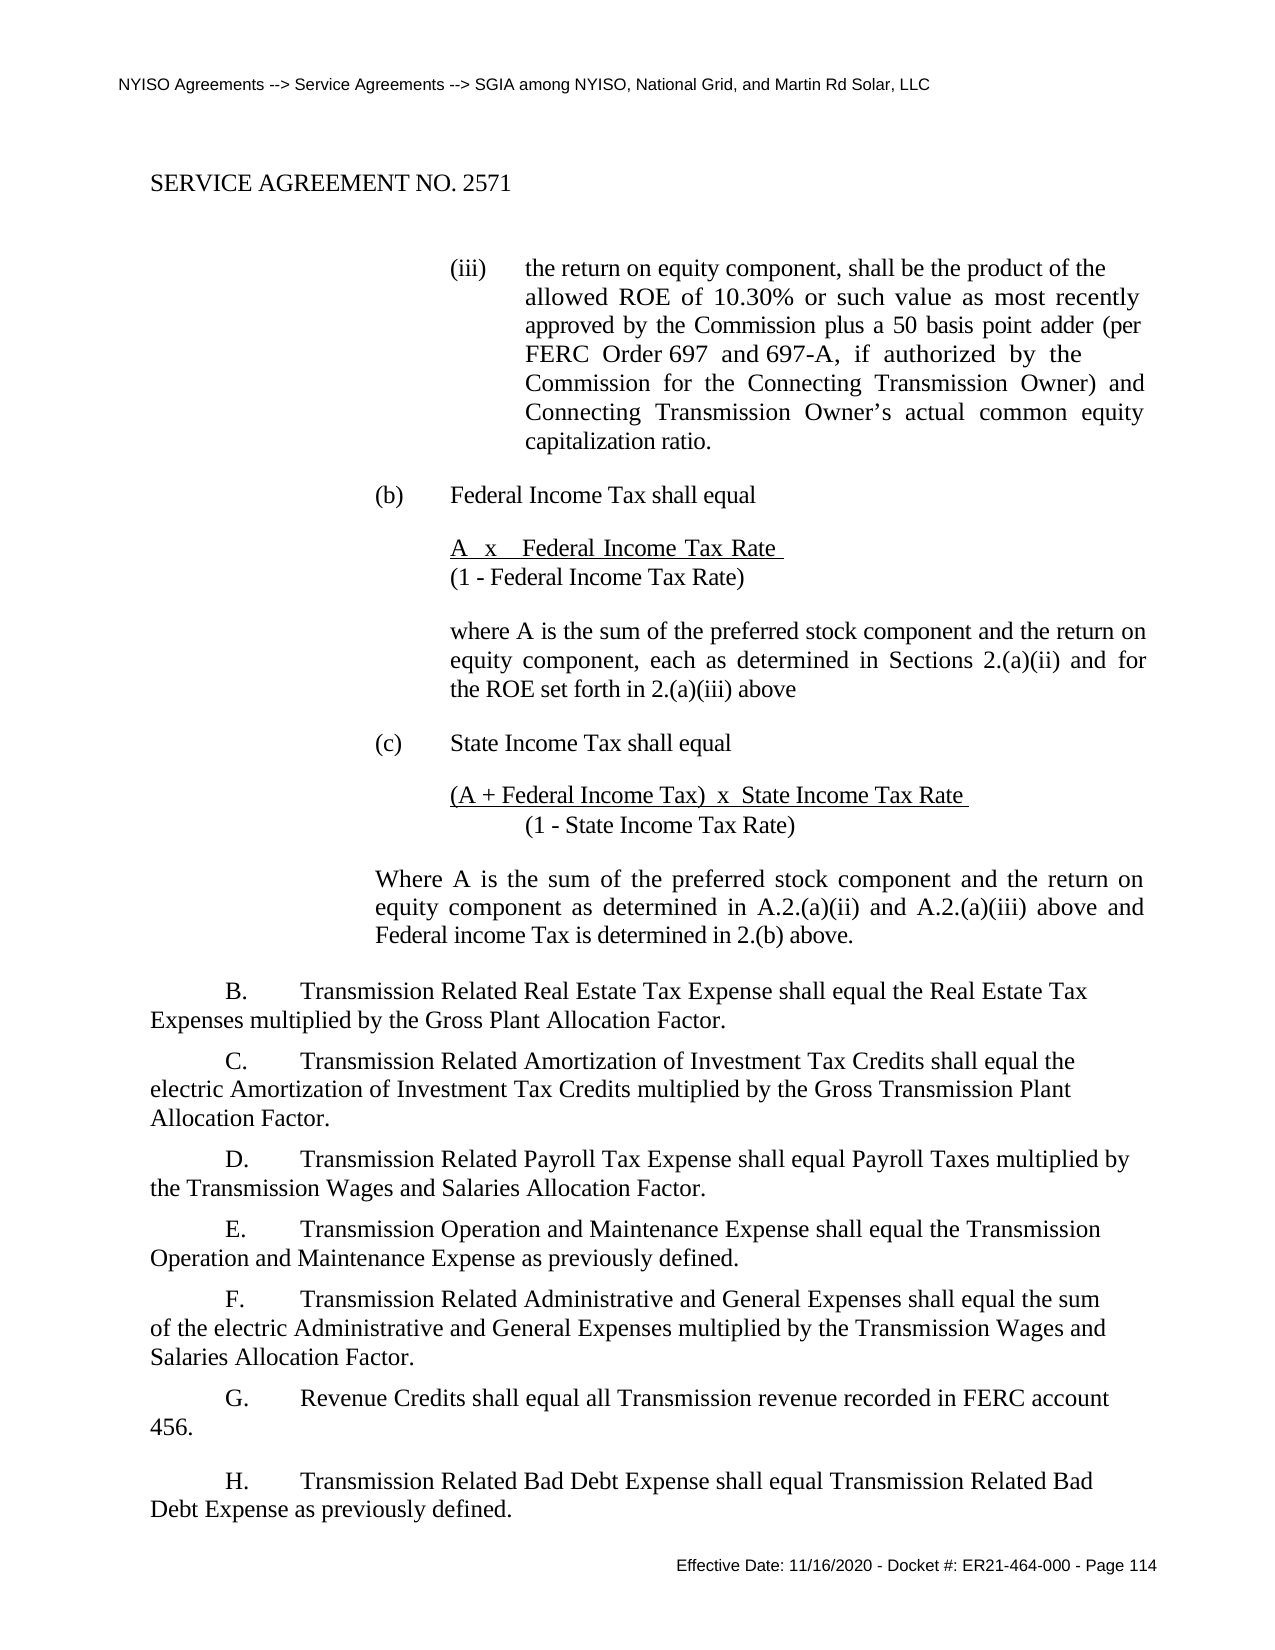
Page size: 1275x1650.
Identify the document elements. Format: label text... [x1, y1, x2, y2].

text electric Amortization of Investment Tax Credits multiplied by the Gross Transmission Plant [150, 1075, 1275, 1104]
text Allocation Factor. [150, 1104, 1275, 1132]
text C. Transmission Related Amortization of Investment Tax Credits shall equal the [150, 1046, 1275, 1075]
text Salaries Allocation Factor. [150, 1342, 1275, 1371]
text G. Revenue Credits shall equal all Transmission revenue recorded in FERC account [150, 1384, 1275, 1412]
text D. Transmission Related Payroll Tax Expense shall equal Payroll Taxes multiplied by [150, 1145, 1275, 1174]
text SERVICE AGREEMENT NO. 2571 [150, 168, 1275, 197]
text where A is the sum of the preferred stock component and the return on equity component, each as determined in Sections 2.(a)(ii) and for the ROE set forth in 2.(a)(iii) above [450, 616, 1146, 703]
text (b) Federal Income Tax shall equal [375, 481, 1275, 510]
text (iii) the return on equity component, shall be the product of the [450, 254, 1275, 282]
text Commission for the Connecting Transmission Owner) and Connecting Transmission Owner’s actual common equity capitalization ratio. [525, 368, 1145, 455]
text of the electric Administrative and General Expenses multiplied by the Transmission Wages and [150, 1314, 1275, 1342]
text (c) State Income Tax shall equal [375, 728, 1275, 757]
text Expenses multiplied by the Gross Plant Allocation Factor. [150, 1005, 1275, 1034]
text A x Federal Income Tax Rate (1 - Federal Income Tax Rate) [450, 533, 785, 591]
text H. Transmission Related Bad Debt Expense shall equal Transmission Related Bad [150, 1466, 1275, 1495]
text Debt Expense as previously defined. [150, 1495, 1275, 1524]
text 456. [150, 1412, 1275, 1441]
text the Transmission Wages and Salaries Allocation Factor. [150, 1174, 1275, 1202]
text Operation and Maintenance Expense as previously defined. [150, 1244, 1275, 1272]
text B. Transmission Related Real Estate Tax Expense shall equal the Real Estate Tax [150, 976, 1275, 1005]
text F. Transmission Related Administrative and General Expenses shall equal the sum [150, 1285, 1275, 1314]
text allowed ROE of 10.30% or such value as most recently approved by the Commission plus a 50 basis point adder (per FERC Order 697 and 697-A, if authorized by the [525, 283, 1151, 368]
text (A + Federal Income Tax) x State Income Tax Rate (1 - State Income Tax Rate) [450, 781, 998, 839]
text Where A is the sum of the preferred stock component and the return on equity component as determined in A.2.(a)(ii) and A.2.(a)(iii) above and Federal income Tax is determined in 2.(b) above. [375, 865, 1145, 949]
text E. Transmission Operation and Maintenance Expense shall equal the Transmission [150, 1215, 1275, 1244]
